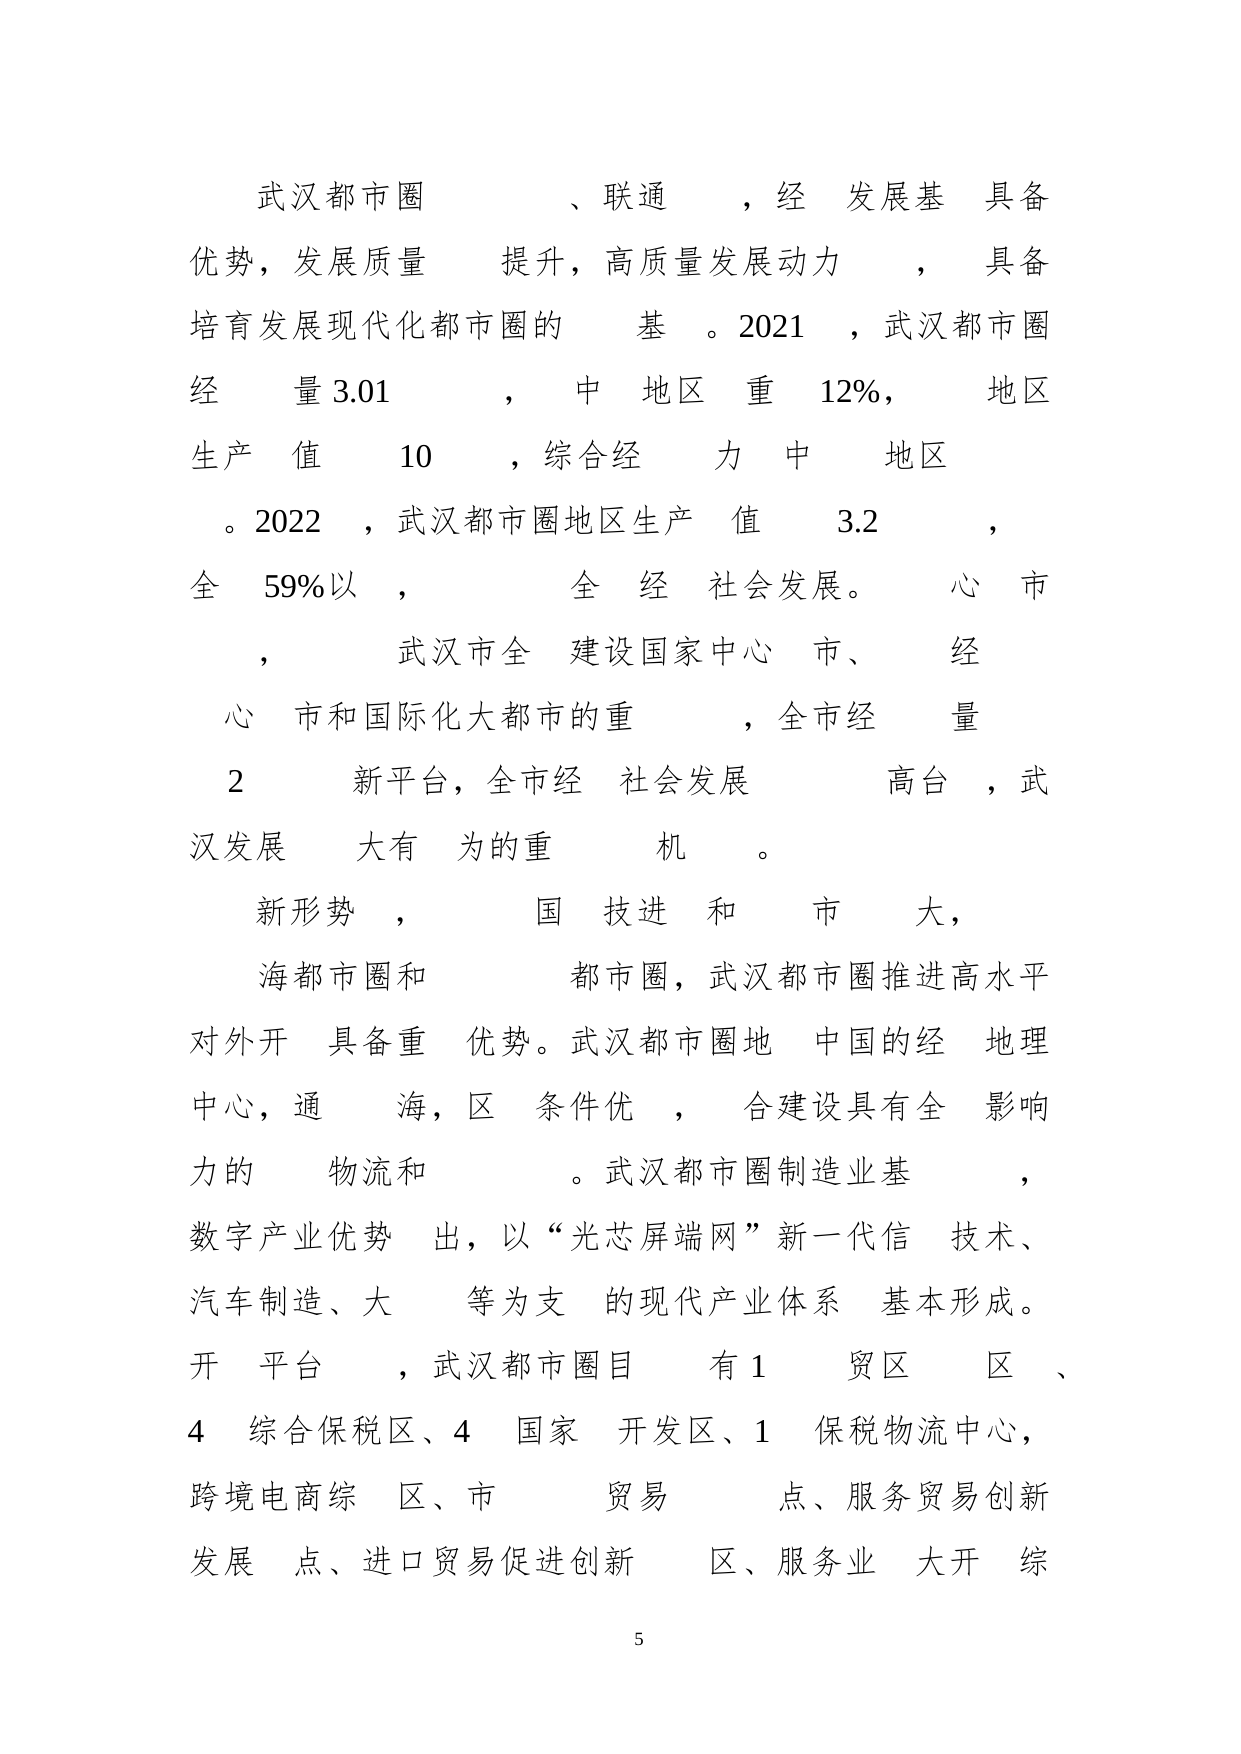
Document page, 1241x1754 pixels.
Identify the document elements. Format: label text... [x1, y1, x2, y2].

text 武汉都市圈承东启西、联通南北，经济发展基础具备优势，发展质量稳步提升，高质量发展动力充足，已具备培育发展现代化都市圈的良好基础。2021年，武汉都市圈经济总量3.01万亿元，占中部地区比重约12%，人均地区生产总值已达10万元，综合经济实力在中西部地区位居前列。2022年，武汉都市圈地区生产总值突破3.2万亿元，占全省59%以上，继续领跑全省经济社会发展。从核心城市来看，当前是武汉市全面建设国家中心城市、长江经济带核心城市和国际化大都市的重要时期，全市经济总量将跃上2万亿级新平台，全市经济社会发展将迈上更高台阶，武汉发展处于大有作为的重要战略机遇期。 [187, 162, 1053, 877]
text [187, 877, 1053, 1592]
